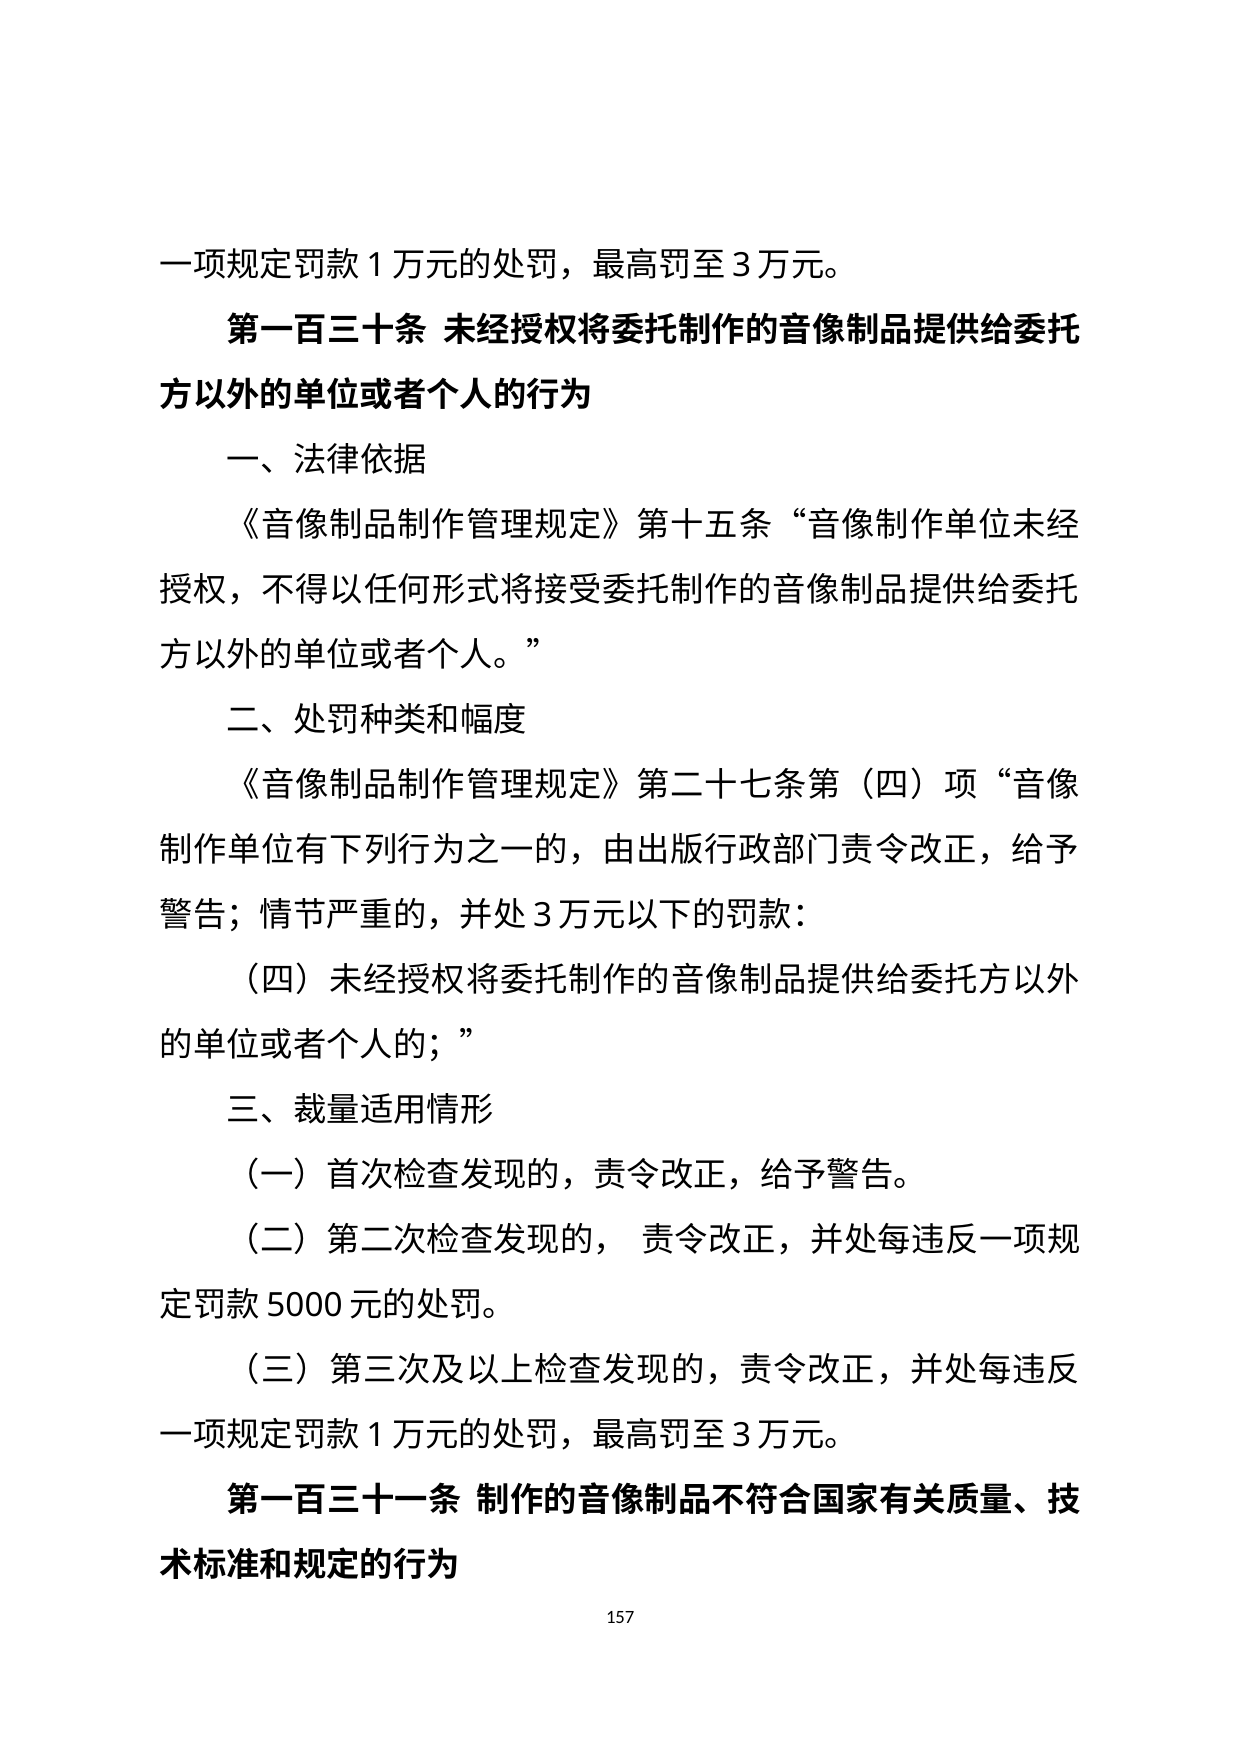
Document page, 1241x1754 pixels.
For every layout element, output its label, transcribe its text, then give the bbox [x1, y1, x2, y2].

text 一、法律依据 [159, 424, 1081, 489]
text （一）首次检查发现的，责令改正，给予警告。 [159, 1139, 1081, 1204]
text 第一百三十一条 制作的音像制品不符合国家有关质量、技术标准和规定的行为 [159, 1464, 1081, 1594]
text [159, 229, 1081, 294]
text 《音像制品制作管理规定》第十五条“音像制作单位未经授权，不得以任何形式将接受委托制作的音像制品提供给委托方以外的单位或者个人。” [159, 489, 1081, 684]
text （二）第二次检查发现的， 责令改正，并处每违反一项规定罚款5000元的处罚。 [159, 1204, 1081, 1334]
text 二、处罚种类和幅度 [159, 684, 1081, 749]
text （三）第三次及以上检查发现的，责令改正，并处每违反一项规定罚款1万元的处罚，最高罚至3万元。 [159, 1334, 1081, 1464]
text 《音像制品制作管理规定》第二十七条第（四）项“音像制作单位有下列行为之一的，由出版行政部门责令改正，给予警告；情节严重的，并处3万元以下的罚款： [159, 749, 1081, 944]
text 三、裁量适用情形 [159, 1074, 1081, 1139]
text （四）未经授权将委托制作的音像制品提供给委托方以外的单位或者个人的；” [159, 944, 1081, 1074]
text 第一百三十条 未经授权将委托制作的音像制品提供给委托方以外的单位或者个人的行为 [159, 294, 1081, 424]
